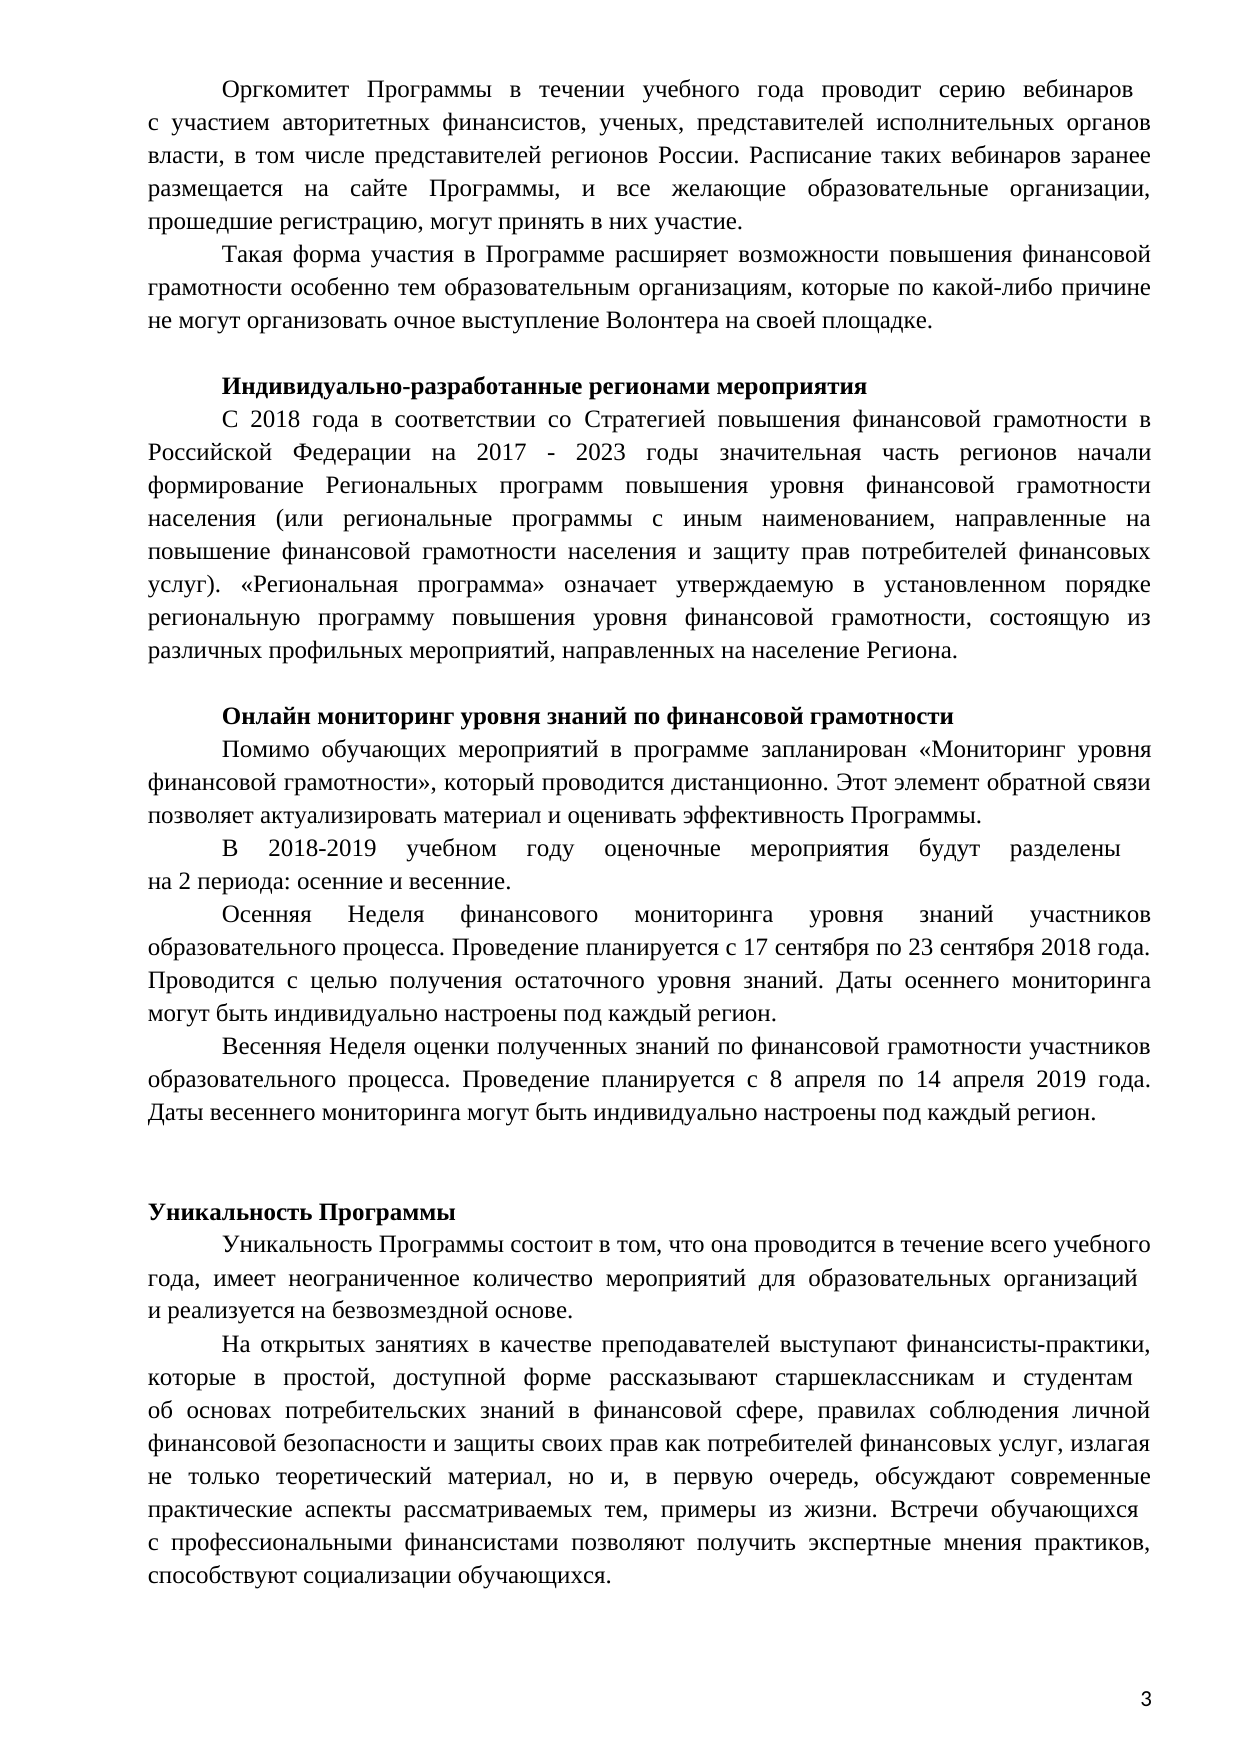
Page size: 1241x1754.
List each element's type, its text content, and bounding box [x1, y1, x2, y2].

text Весенняя Неделя оценки полученных знаний по финансовой грамотности участников образовательного процесса. Проведение планируется с 8 апреля по 14 апреля 2019 года. Даты весеннего мониторинга могут быть индивидуально настроены под каждый регион. [148, 1031, 1152, 1126]
text Такая форма участия в Программе расширяет возможности повышения финансовой грамотности особенно тем образовательным организациям, которые по какой-либо причине не могут организовать очное выступление Волонтера на своей площадке. [148, 239, 1152, 334]
text Помимо обучающих мероприятий в программе запланирован «Мониторинг уровня финансовой грамотности», который проводится дистанционно. Этот элемент обратной связи позволяет актуализировать материал и оценивать эффективность Программы. [148, 734, 1152, 829]
text Оргкомитет Программы в течении учебного года проводит серию вебинаров с участием авторитетных финансистов, ученых, представителей исполнительных органов власти, в том числе представителей регионов России. Расписание таких вебинаров заранее размещается на сайте Программы, и все желающие образовательные организации, прошедшие регистрацию, могут принять в них участие. [148, 74, 1152, 235]
text Индивидуально-разработанные регионами мероприятия [148, 371, 1152, 400]
text Онлайн мониторинг уровня знаний по финансовой грамотности [148, 701, 1152, 730]
text Уникальность Программы состоит в том, что она проводится в течение всего учебного года, имеет неограниченное количество мероприятий для образовательных организаций и реализуется на безвозмездной основе. [148, 1229, 1152, 1324]
text Уникальность Программы [148, 1197, 1152, 1225]
text С 2018 года в соответствии со Стратегией повышения финансовой грамотности в Российской Федерации на 2017 - 2023 годы значительная часть регионов начали формирование Региональных программ повышения уровня финансовой грамотности населения (или региональные программы с иным наименованием, направленные на повышение финансовой грамотности населения и защиту прав потребителей финансовых услуг). «Региональная программа» означает утверждаемую в установленном порядке региональную программу повышения уровня финансовой грамотности, состоящую из различных профильных мероприятий, направленных на население Региона. [148, 404, 1152, 664]
text На открытых занятиях в качестве преподавателей выступают финансисты-практики, которые в простой, доступной форме рассказывают старшеклассникам и студентам об основах потребительских знаний в финансовой сфере, правилах соблюдения личной финансовой безопасности и защиты своих прав как потребителей финансовых услуг, излагая не только теоретический материал, но и, в первую очередь, обсуждают современные практические аспекты рассматриваемых тем, примеры из жизни. Встречи обучающихся с профессиональными финансистами позволяют получить экспертные мнения практиков, способствуют социализации обучающихся. [148, 1329, 1152, 1588]
text В 2018-2019 учебном году оценочные мероприятия будут разделены на 2 периода: осенние и весенние. [148, 833, 1152, 895]
text Осенняя Неделя финансового мониторинга уровня знаний участников образовательного процесса. Проведение планируется с 17 сентября по 23 сентября 2018 года. Проводится с целью получения остаточного уровня знаний. Даты осеннего мониторинга могут быть индивидуально настроены под каждый регион. [148, 899, 1152, 1027]
